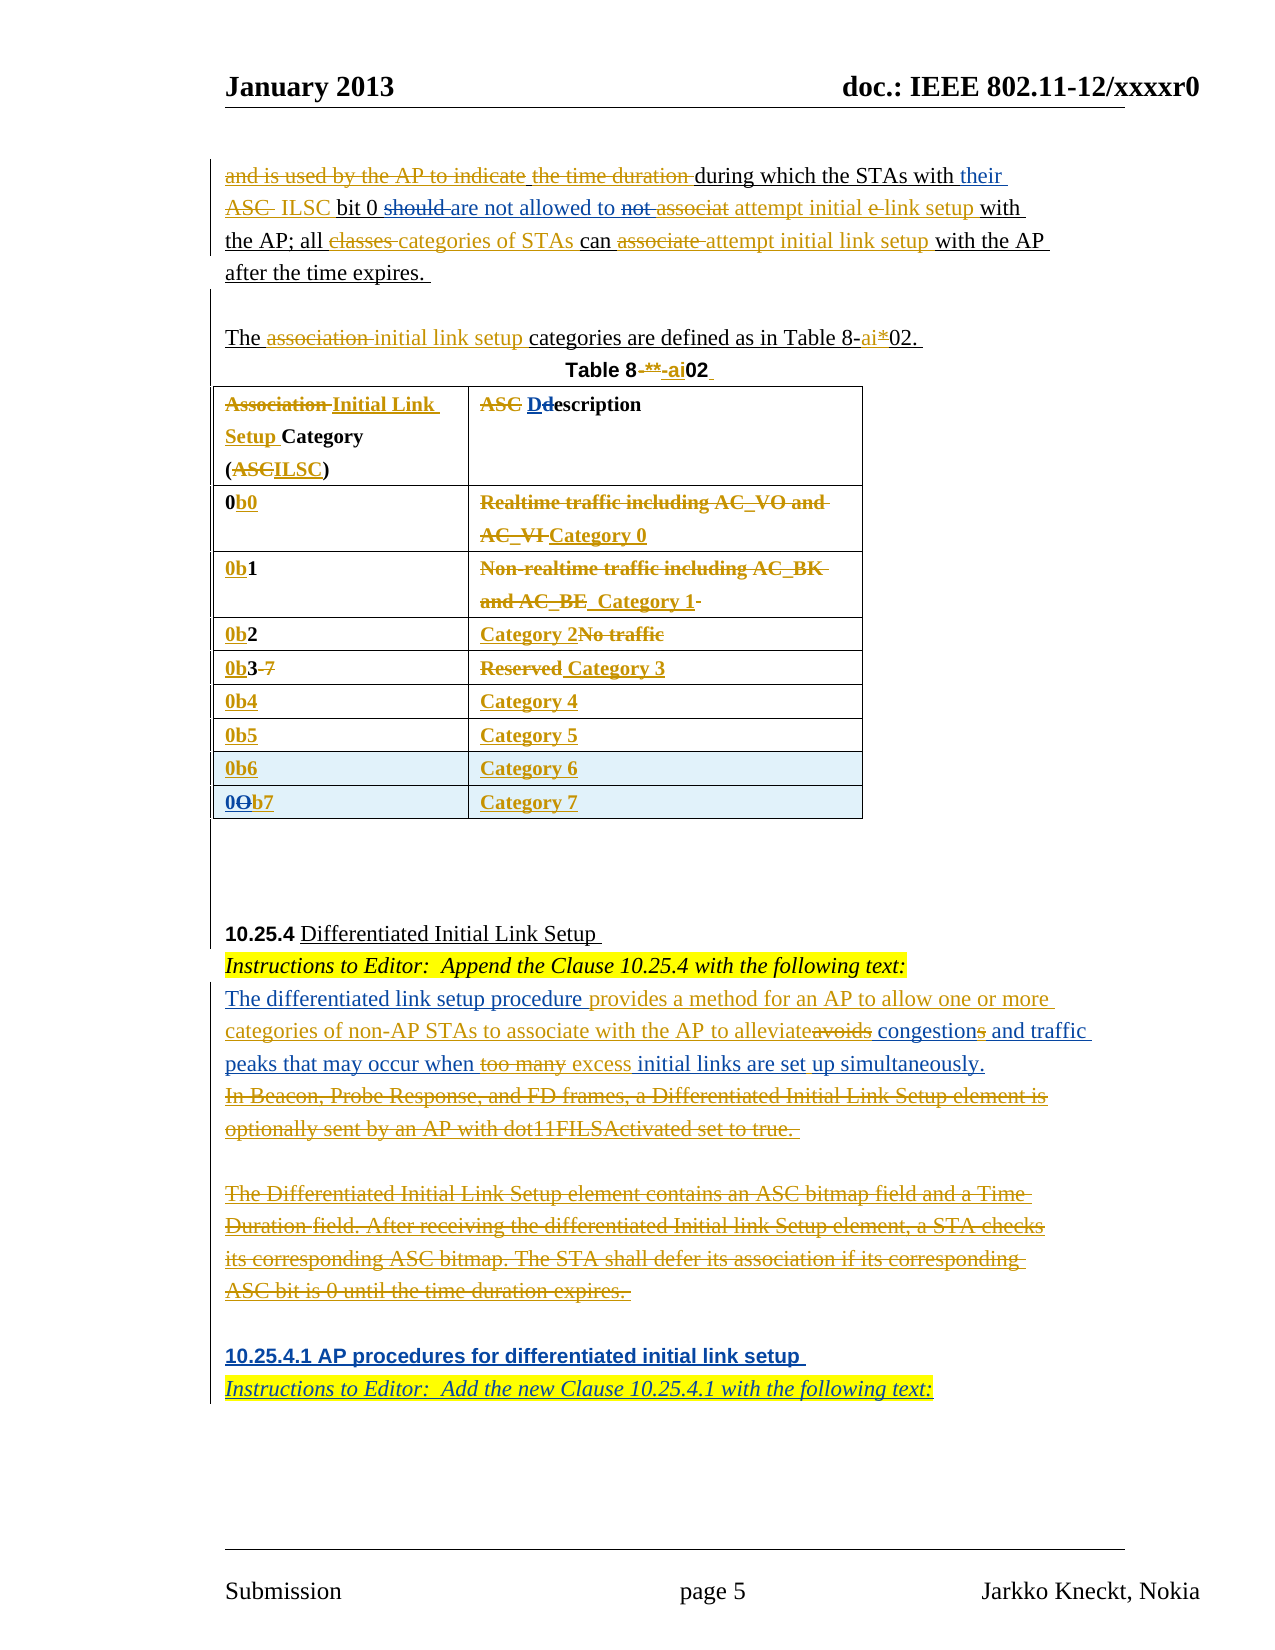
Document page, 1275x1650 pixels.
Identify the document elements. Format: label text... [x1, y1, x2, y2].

text 10.25.4 Differentiated Initial Link Setup [225, 917, 1125, 949]
table_cell [214, 719, 468, 751]
table_cell [469, 651, 862, 684]
table_cell 1 [214, 552, 468, 617]
table_cell 0 [214, 486, 468, 551]
table_cell [469, 552, 862, 617]
table_header escription [469, 387, 862, 485]
table_cell [469, 719, 862, 751]
text The categories are defined as in Table 8-02. [225, 321, 1050, 354]
table_cell 3 [214, 651, 468, 684]
text Table 802 [225, 354, 1125, 386]
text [225, 251, 1050, 289]
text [225, 159, 1050, 250]
table_cell [469, 685, 862, 717]
text Instructions to Editor: Append the Clause 10.25.4 with the following text: [225, 949, 1125, 982]
table_cell [469, 486, 862, 551]
table_header Category () [214, 387, 468, 485]
table_cell [469, 618, 862, 650]
table_cell [214, 685, 468, 717]
table_cell 2 [214, 618, 468, 650]
